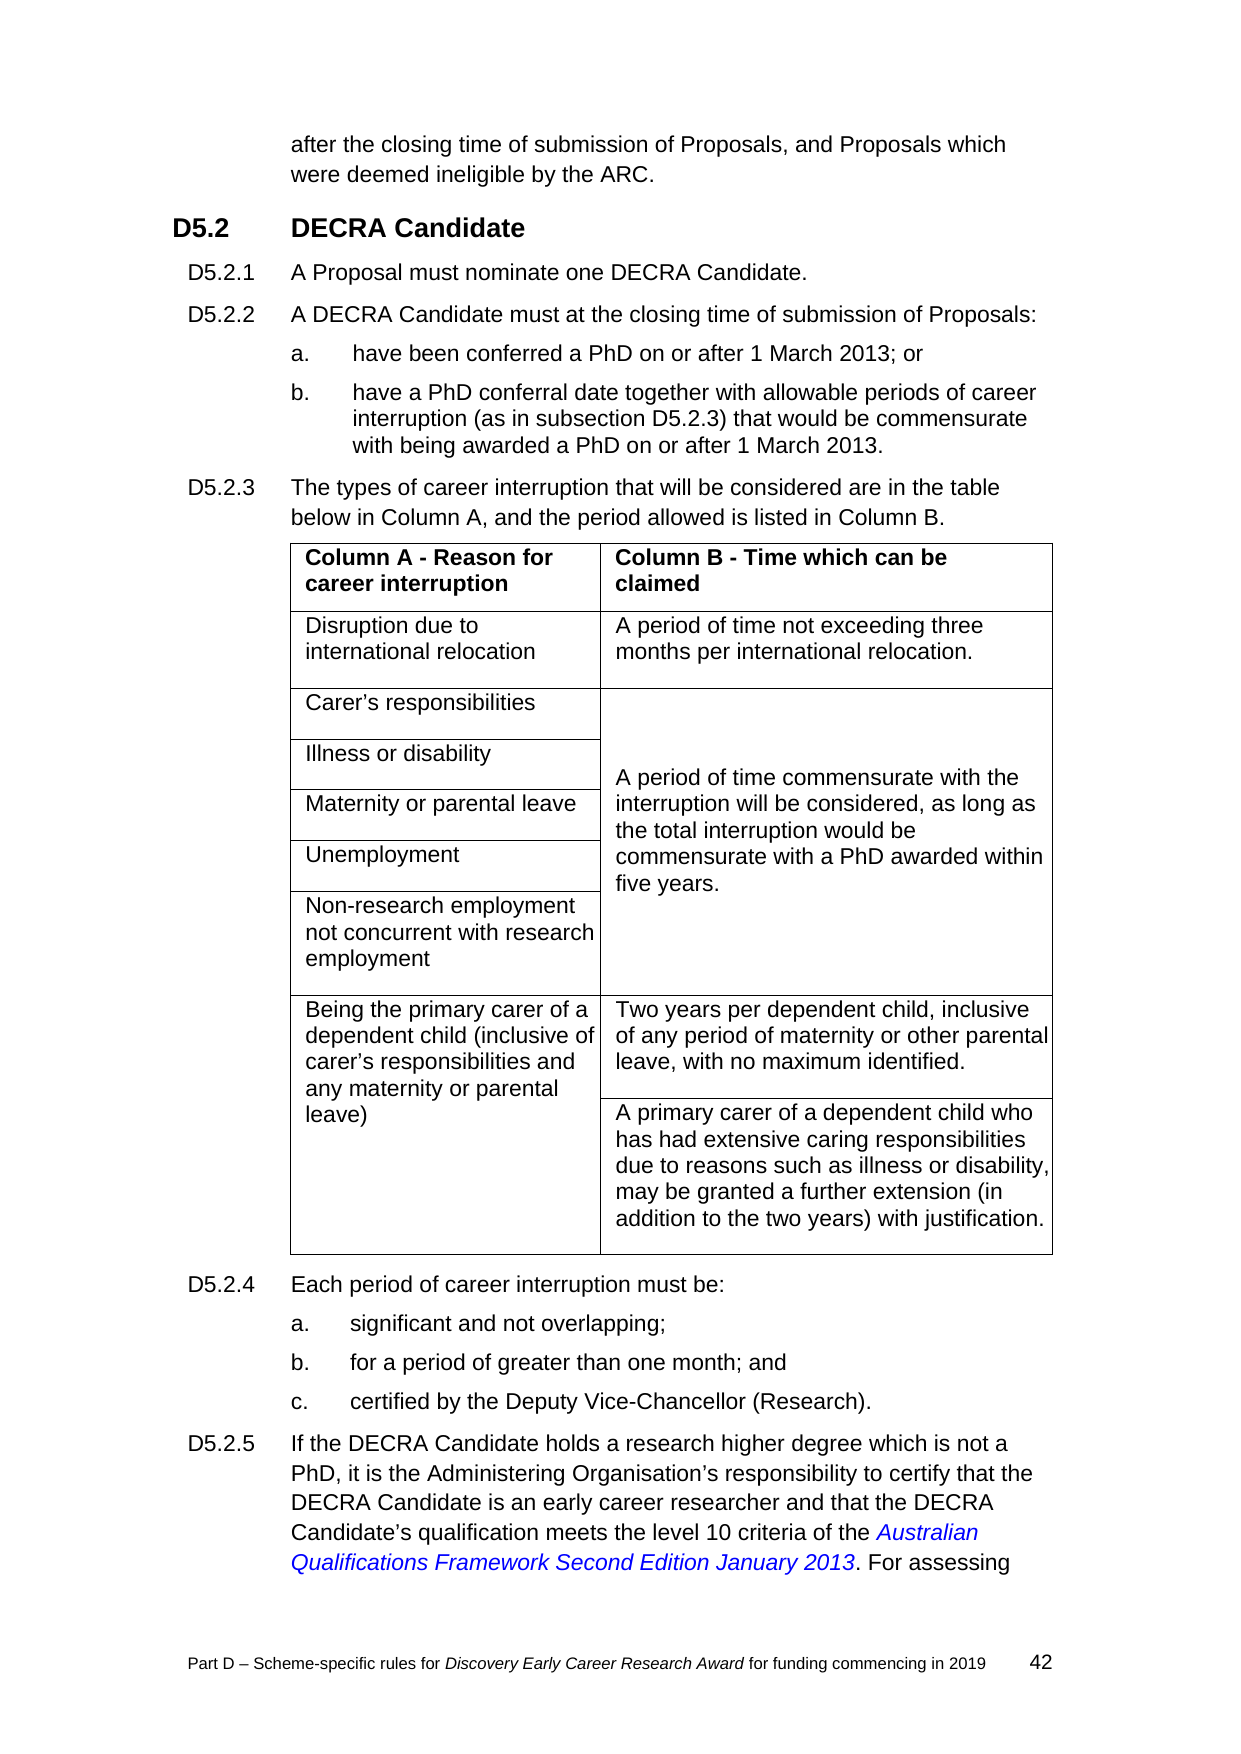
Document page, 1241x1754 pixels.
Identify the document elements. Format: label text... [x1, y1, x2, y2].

table_header Column A - Reason for career interruption [291, 544, 600, 611]
list have been conferred a PhD on or after 1 March 2013; or [291, 340, 1053, 366]
table_cell A primary carer of a dependent child who has had extensive caring responsibilities due to reasons such as illness or disability, may be granted a further extension (in addition to the two years) with justification. [601, 1099, 1052, 1254]
table_cell Maternity or parental leave [291, 790, 600, 840]
text Each period of career interruption must be: [187, 1268, 1053, 1298]
subtitle DECRA Candidate [172, 212, 1053, 243]
table_cell A period of time commensurate with the interruption will be considered, as long as the total interruption would be commensurate with a PhD awarded within five years. [601, 689, 1052, 994]
list for a period of greater than one month; and [291, 1349, 1053, 1375]
table_cell Illness or disability [291, 740, 600, 789]
table_header Column B - Time which can be claimed [601, 544, 1052, 611]
table_cell A period of time not exceeding three months per international relocation. [601, 612, 1052, 688]
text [187, 128, 1053, 187]
text The types of career interruption that will be considered are in the table below in Column A, and the period allowed is listed in Column B. [187, 471, 1053, 530]
table_cell Being the primary carer of a dependent child (inclusive of carer’s responsibilities and any maternity or parental leave) [291, 996, 600, 1254]
table_cell Non-research employment not concurrent with research employment [291, 892, 600, 994]
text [187, 1427, 1053, 1575]
table_cell Two years per dependent child, inclusive of any period of maternity or other parental leave, with no maximum identified. [601, 996, 1052, 1098]
table_cell Carer’s responsibilities [291, 689, 600, 738]
text A Proposal must nominate one DECRA Candidate. [187, 256, 1053, 285]
list significant and not overlapping; [291, 1310, 1053, 1336]
table_cell Disruption due to international relocation [291, 612, 600, 688]
list certified by the Deputy Vice-Chancellor (Research). [291, 1388, 1053, 1414]
table_cell Unemployment [291, 841, 600, 891]
text A DECRA Candidate must at the closing time of submission of Proposals: [187, 298, 1053, 328]
list have a PhD conferral date together with allowable periods of career interruption (as in subsection D5.2.3) that would be commensurate with being awarded a PhD on or after 1 March 2013. [291, 379, 1053, 458]
